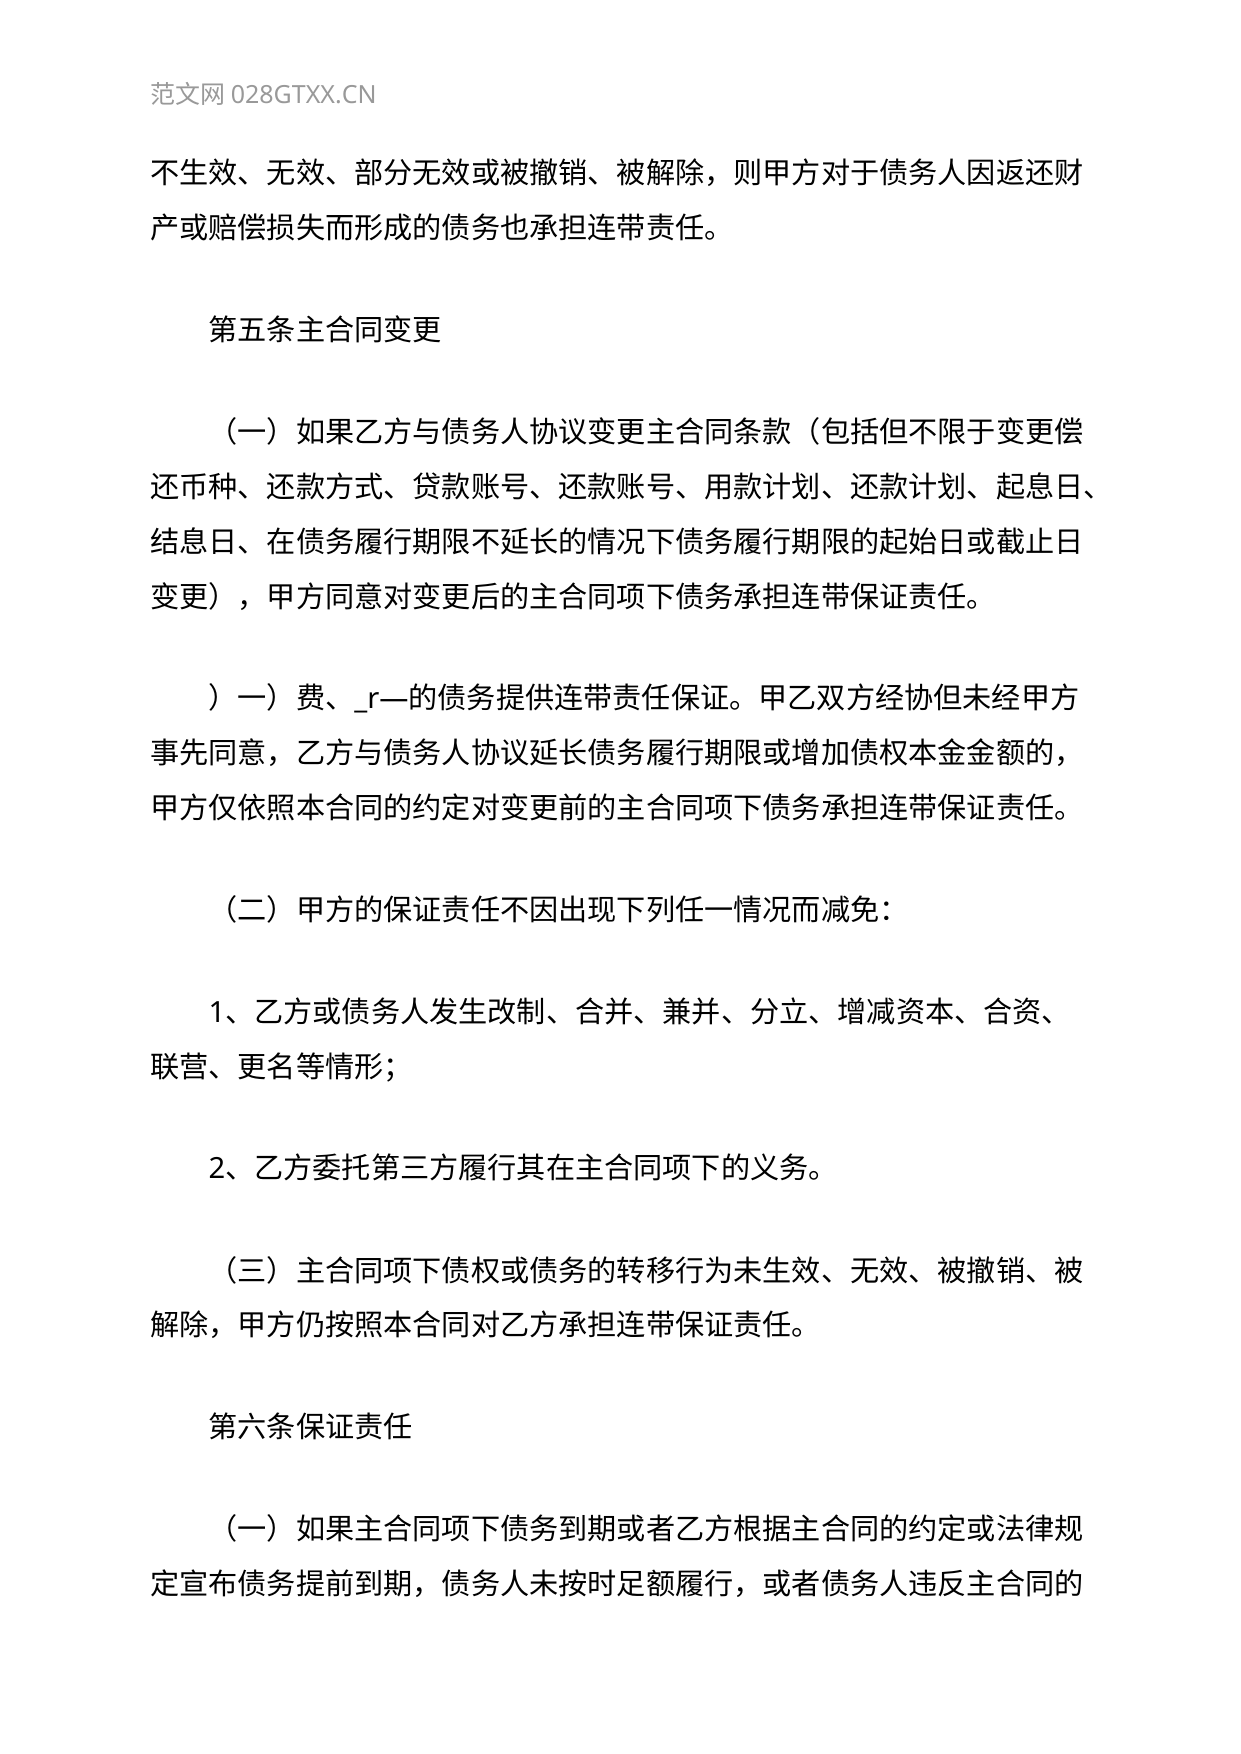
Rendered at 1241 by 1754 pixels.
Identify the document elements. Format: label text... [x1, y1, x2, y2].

text （二）甲方的保证责任不因出现下列任一情况而减免： [150, 887, 1090, 929]
text ）一）费、_r—的债务提供连带责任保证。甲乙双方经协但未经甲方事先同意，乙方与债务人协议延长债务履行期限或增加债权本金金额的，甲方仅依照本合同的约定对变更前的主合同项下债务承担连带保证责任。 [150, 675, 1090, 827]
text 1、乙方或债务人发生改制、合并、兼并、分立、增减资本、合资、联营、更名等情形； [150, 988, 1090, 1086]
text 第五条主合同变更 [150, 307, 1090, 349]
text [150, 150, 1090, 247]
text （三）主合同项下债权或债务的转移行为未生效、无效、被撤销、被解除，甲方仍按照本合同对乙方承担连带保证责任。 [150, 1247, 1090, 1344]
text （一）如果乙方与债务人协议变更主合同条款（包括但不限于变更偿还币种、还款方式、贷款账号、还款账号、用款计划、还款计划、起息日、结息日、在债务履行期限不延长的情况下债务履行期限的起始日或截止日变更），甲方同意对变更后的主合同项下债务承担连带保证责任。 [150, 408, 1090, 615]
text 第六条保证责任 [150, 1404, 1090, 1446]
text 2、乙方委托第三方履行其在主合同项下的义务。 [150, 1145, 1090, 1187]
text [150, 1506, 1090, 1603]
